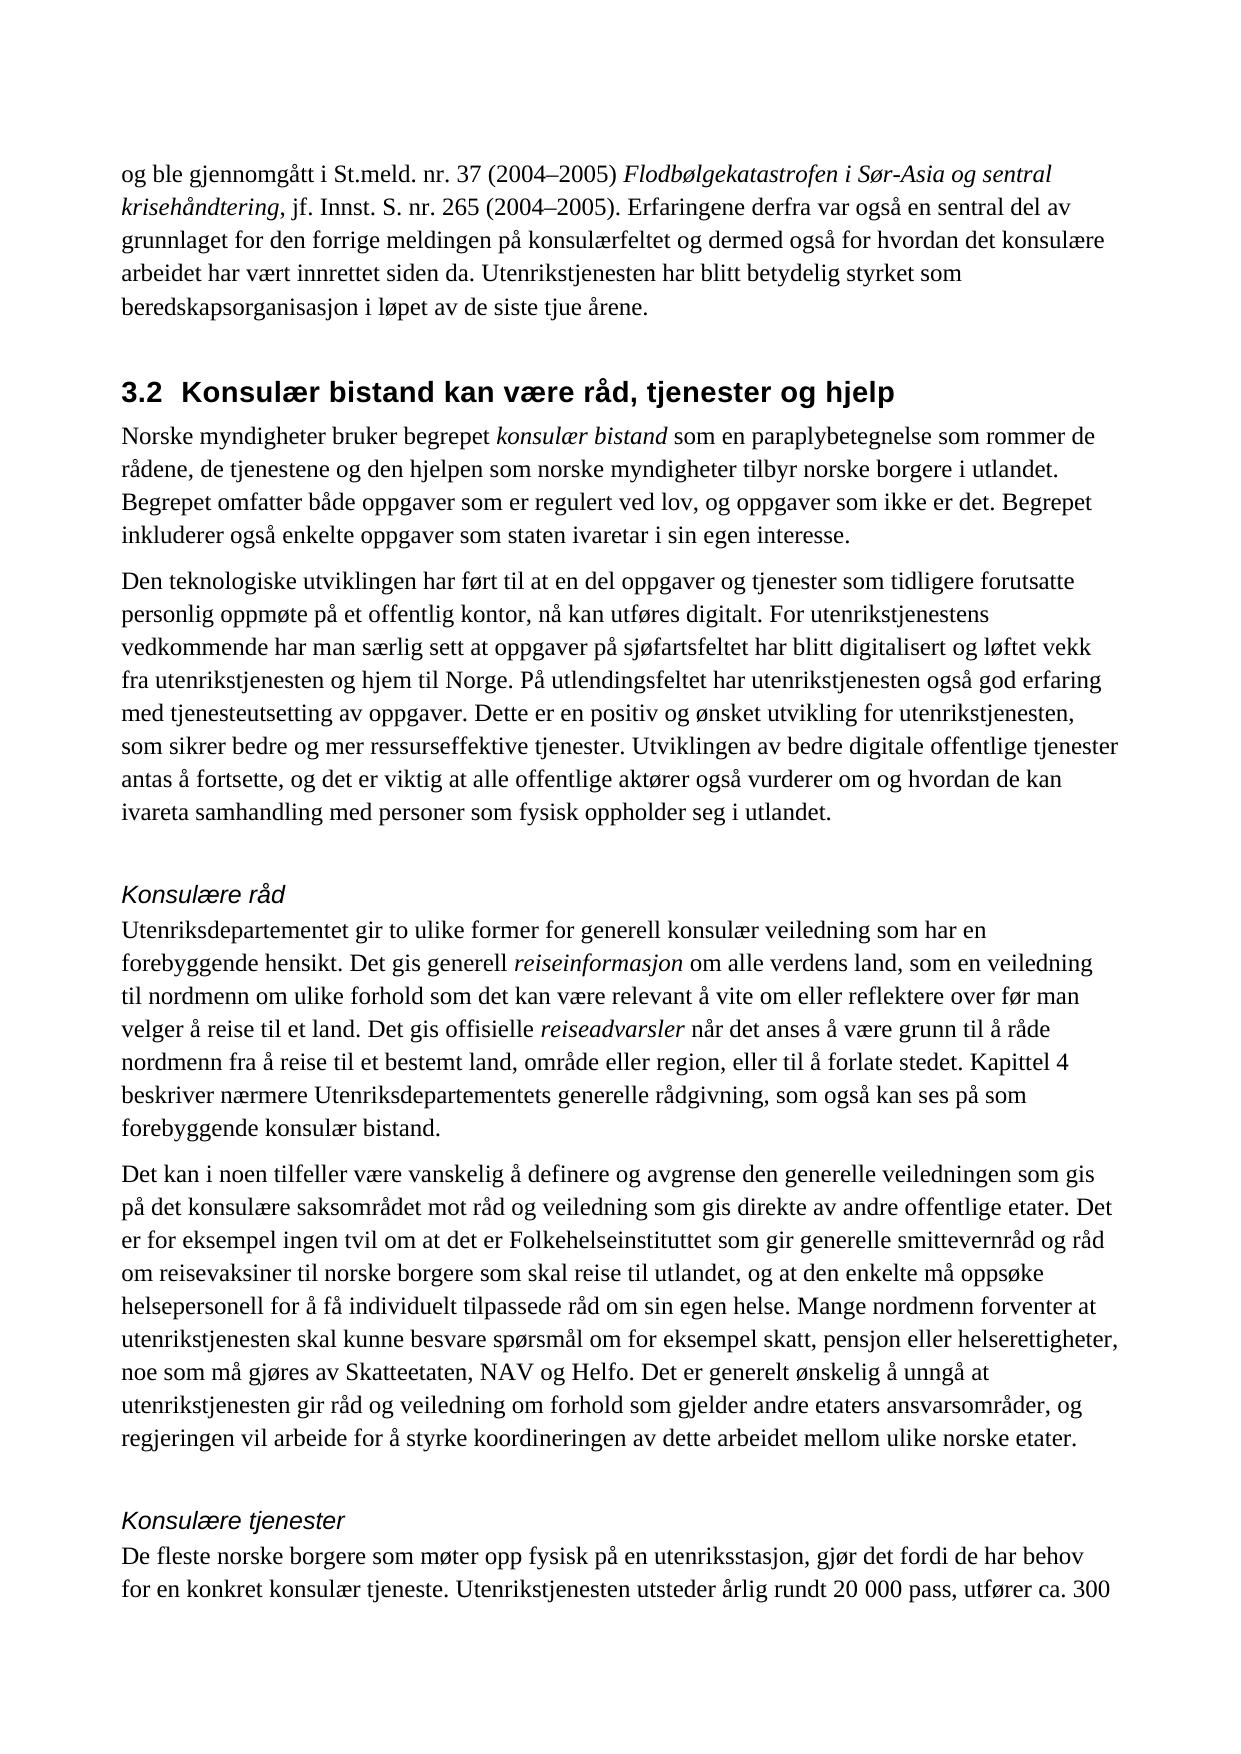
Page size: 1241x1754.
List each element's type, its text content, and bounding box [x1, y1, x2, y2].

text Utenriksdepartementet gir to ulike former for generell konsulær veiledning som har en forebyggende hensikt. Det gis generell reiseinformasjon om alle verdens land, som en veiledning til nordmenn om ulike forhold som det kan være relevant å vite om eller reflektere over før man velger å reise til et land. Det gis offisielle reiseadvarsler når det anses å være grunn til å råde nordmenn fra å reise til et bestemt land, område eller region, eller til å forlate stedet. Kapittel 4 beskriver nærmere Utenriksdepartementets generelle rådgivning, som også kan ses på som forebyggende konsulær bistand. [121, 915, 1119, 1142]
text Det kan i noen tilfeller være vanskelig å definere og avgrense den generelle veiledningen som gis på det konsulære saksområdet mot råd og veiledning som gis direkte av andre offentlige etater. Det er for eksempel ingen tvil om at det er Folkehelseinstituttet som gir generelle smittevernråd og råd om reisevaksiner til norske borgere som skal reise til utlandet, og at den enkelte må oppsøke helsepersonell for å få individuelt tilpassede råd om sin egen helse. Mange nordmenn forventer at utenrikstjenesten skal kunne besvare spørsmål om for eksempel skatt, pensjon eller helserettigheter, noe som må gjøres av Skatteetaten, NAV og Helfo. Det er generelt ønskelig å unngå at utenrikstjenesten gir råd og veiledning om forhold som gjelder andre etaters ansvarsområder, og regjeringen vil arbeide for å styrke koordineringen av dette arbeidet mellom ulike norske etater. [121, 1159, 1119, 1452]
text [121, 1541, 1119, 1603]
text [121, 159, 1119, 320]
text Konsulære tjenester [121, 1506, 1119, 1535]
text Norske myndigheter bruker begrepet konsulær bistand som en paraplybetegnelse som rommer de rådene, de tjenestene og den hjelpen som norske myndigheter tilbyr norske borgere i utlandet. Begrepet omfatter både oppgaver som er regulert ved lov, og oppgaver som ikke er det. Begrepet inkluderer også enkelte oppgaver som staten ivaretar i sin egen interesse. [121, 421, 1119, 549]
text Den teknologiske utviklingen har ført til at en del oppgaver og tjenester som tidligere forutsatte personlig oppmøte på et offentlig kontor, nå kan utføres digitalt. For utenrikstjenestens vedkommende har man særlig sett at oppgaver på sjøfartsfeltet har blitt digitalisert og løftet vekk fra utenrikstjenesten og hjem til Norge. På utlendingsfeltet har utenrikstjenesten også god erfaring med tjenesteutsetting av oppgaver. Dette er en positiv og ønsket utvikling for utenrikstjenesten, som sikrer bedre og mer ressurseffektive tjenester. Utviklingen av bedre digitale offentlige tjenester antas å fortsette, og det er viktig at alle offentlige aktører også vurderer om og hvordan de kan ivareta samhandling med personer som fysisk oppholder seg i utlandet. [121, 566, 1119, 826]
text Konsulære råd [121, 880, 1119, 909]
subtitle Konsulær bistand kan være råd, tjenester og hjelp [121, 374, 1119, 408]
